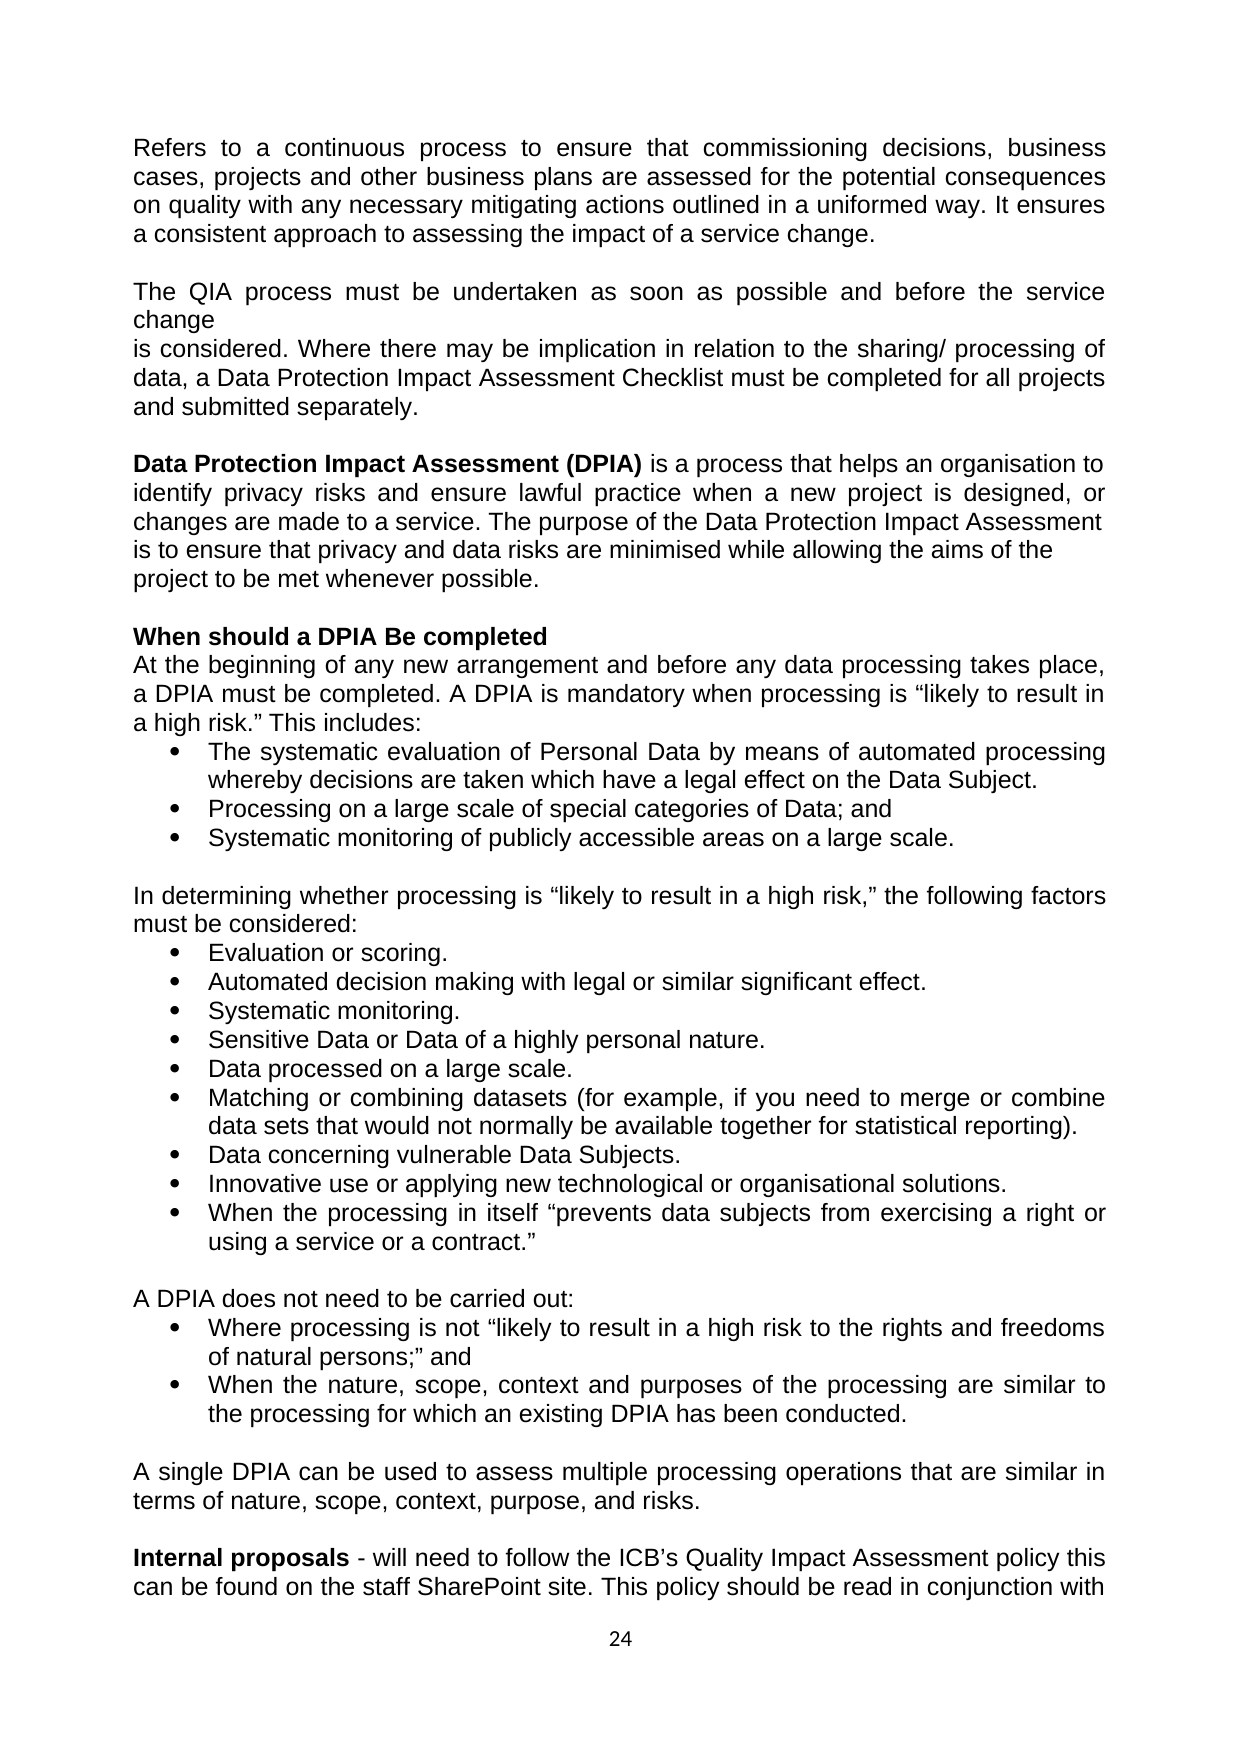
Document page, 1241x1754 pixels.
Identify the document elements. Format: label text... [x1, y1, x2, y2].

text The QIA process must be undertaken as soon as possible and before the service change [133, 277, 1107, 334]
list Systematic monitoring. [170, 996, 1107, 1025]
list Sensitive Data or Data of a highly personal nature. [170, 1025, 1107, 1054]
list When the processing in itself “prevents data subjects from exercising a right or using a service or a contract.” [170, 1198, 1107, 1255]
list Innovative use or applying new technological or organisational solutions. [170, 1169, 1107, 1198]
text At the beginning of any new arrangement and before any data processing takes place, a DPIA must be completed. A DPIA is mandatory when processing is “likely to result in a high risk.” This includes: [133, 650, 1107, 737]
text identify privacy risks and ensure lawful practice when a new project is designed, or changes are made to a service. The purpose of the Data Protection Impact Assessment [133, 478, 1107, 535]
text project to be met whenever possible. [133, 564, 1107, 593]
text is considered. Where there may be implication in relation to the sharing/ processing of data, a Data Protection Impact Assessment Checklist must be completed for all projects and submitted separately. [133, 334, 1107, 420]
list Processing on a large scale of special categories of Data; and [170, 794, 1107, 823]
list Automated decision making with legal or similar significant effect. [170, 967, 1107, 996]
text When should a DPIA Be completed [133, 622, 1107, 650]
text Refers to a continuous process to ensure that commissioning decisions, business cases, projects and other business plans are assessed for the potential consequences on quality with any necessary mitigating actions outlined in a uniformed way. It ensures a consistent approach to assessing the impact of a service change. [133, 133, 1107, 248]
list Systematic monitoring of publicly accessible areas on a large scale. [170, 823, 1107, 852]
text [133, 1543, 1107, 1601]
list When the nature, scope, context and purposes of the processing are similar to the processing for which an existing DPIA has been conducted. [170, 1371, 1107, 1428]
list The systematic evaluation of Personal Data by means of automated processing whereby decisions are taken which have a legal effect on the Data Subject. [170, 737, 1107, 794]
list Data concerning vulnerable Data Subjects. [170, 1140, 1107, 1169]
list Matching or combining datasets (for example, if you need to merge or combine data sets that would not normally be available together for statistical reporting). [170, 1082, 1107, 1140]
text is to ensure that privacy and data risks are minimised while allowing the aims of the [133, 535, 1107, 564]
list Evaluation or scoring. [170, 938, 1107, 967]
text A single DPIA can be used to assess multiple processing operations that are similar in terms of nature, scope, context, purpose, and risks. [133, 1457, 1107, 1514]
text In determining whether processing is “likely to result in a high risk,” the following factors must be considered: [133, 881, 1107, 938]
text A DPIA does not need to be carried out: [133, 1284, 1107, 1313]
list Data processed on a large scale. [170, 1054, 1107, 1082]
text Data Protection Impact Assessment (DPIA) is a process that helps an organisation to [133, 449, 1107, 478]
list Where processing is not “likely to result in a high risk to the rights and freedoms of natural persons;” and [170, 1313, 1107, 1371]
